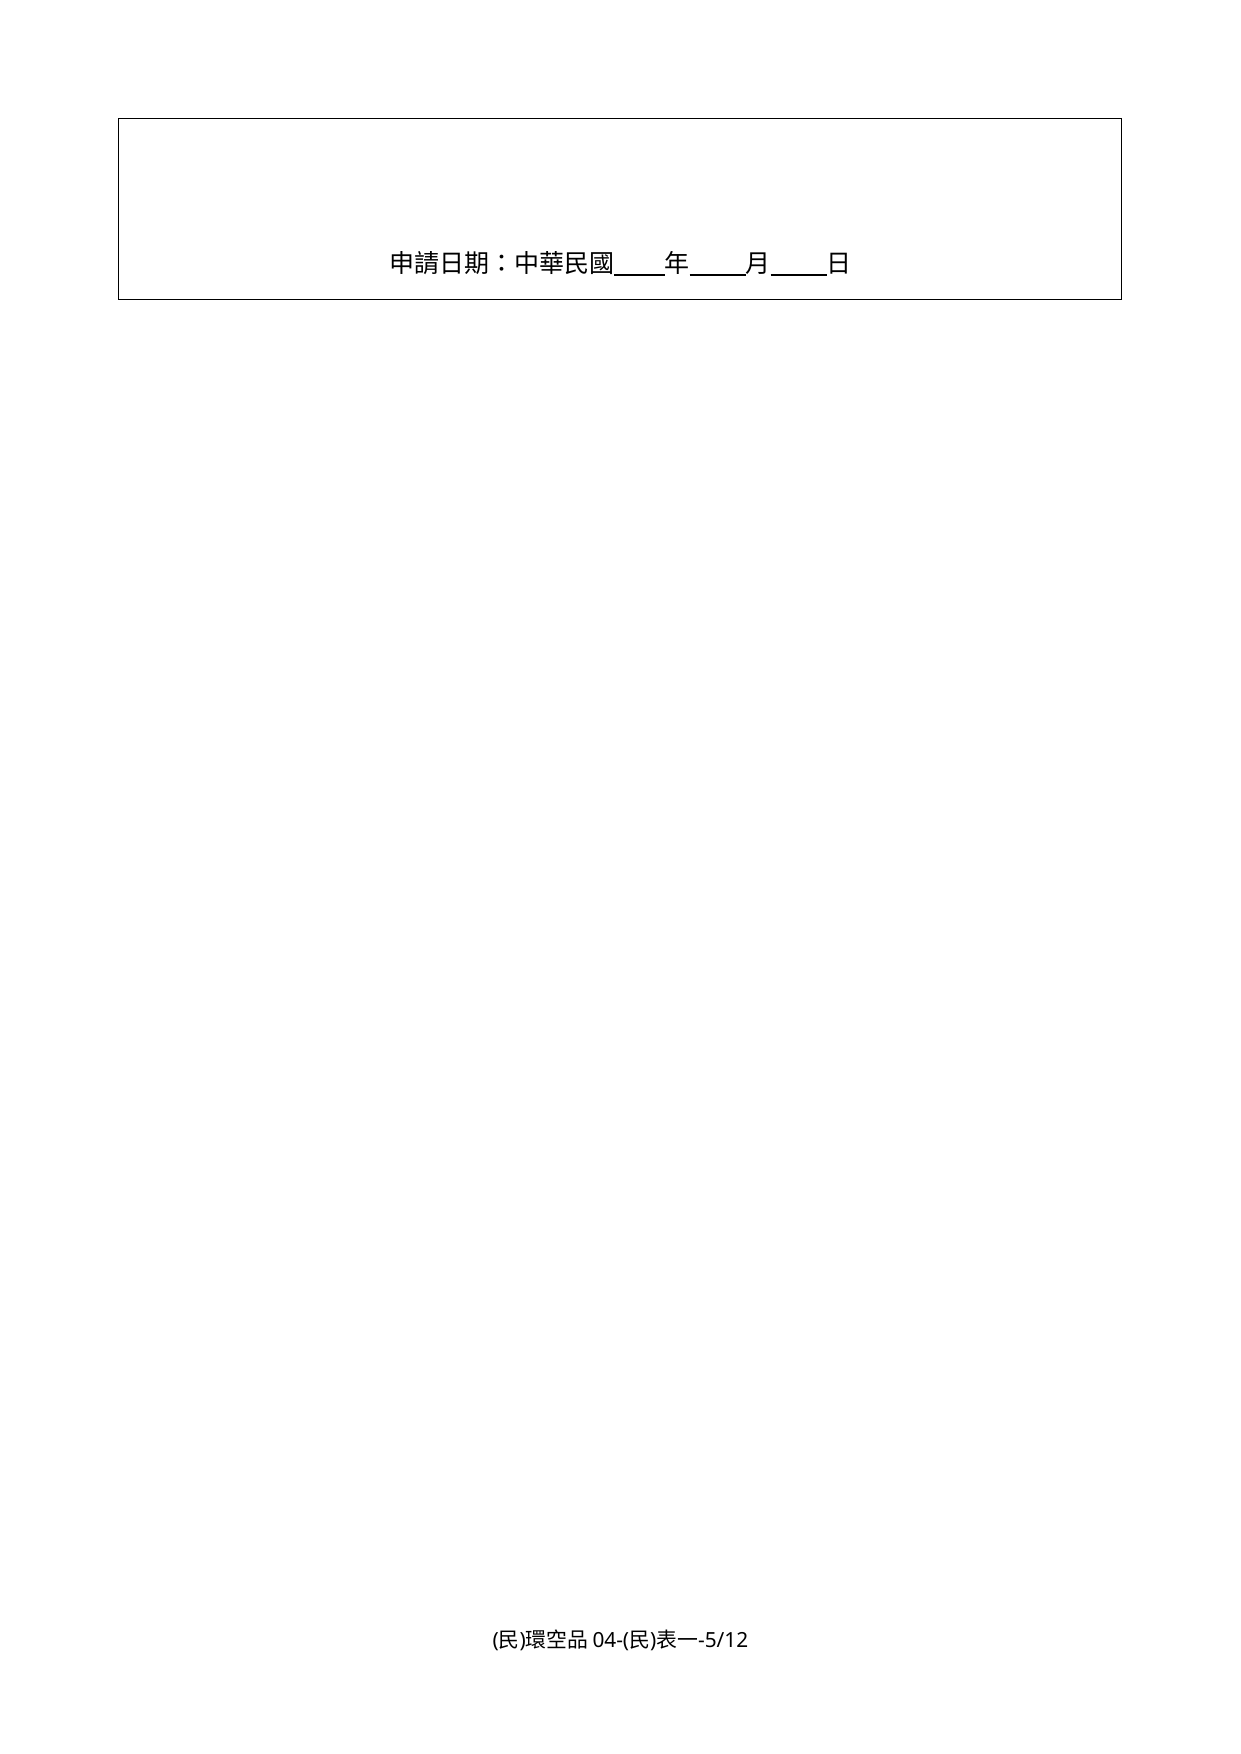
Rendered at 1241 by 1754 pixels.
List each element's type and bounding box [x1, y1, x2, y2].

table_header [119, 119, 1121, 298]
